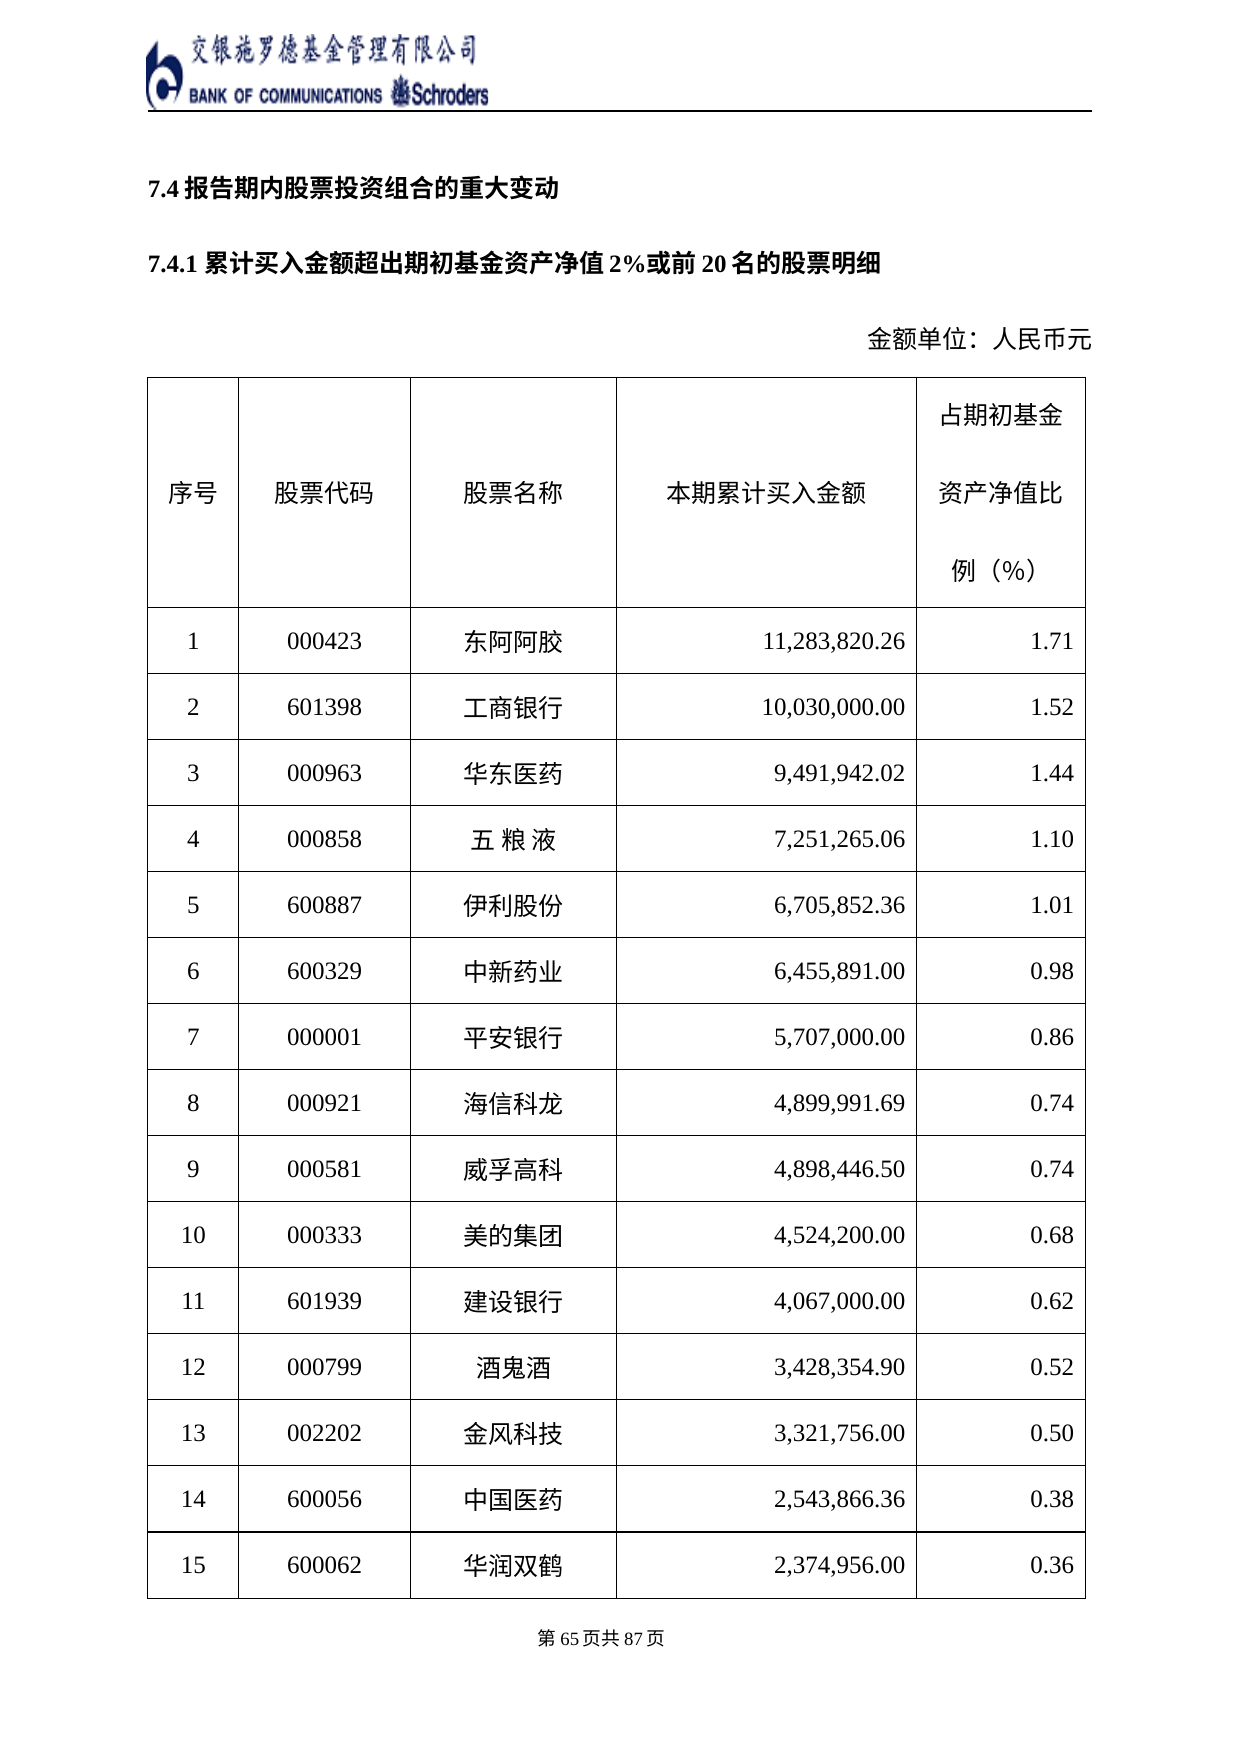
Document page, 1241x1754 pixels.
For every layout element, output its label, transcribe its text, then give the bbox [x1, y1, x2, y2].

table_cell 5,707,000.00 [617, 1004, 916, 1069]
table_cell 金风科技 [411, 1400, 616, 1465]
subtitle 7.4报告期内股票投资组合的重大变动 [148, 154, 1092, 219]
table_cell 600056 [239, 1466, 410, 1531]
table_cell 0.50 [917, 1400, 1085, 1465]
table_header 股票名称 [411, 378, 616, 607]
table_cell 中国医药 [411, 1466, 616, 1531]
table_cell 工商银行 [411, 674, 616, 739]
table_cell 酒鬼酒 [411, 1334, 616, 1399]
table_cell 000858 [239, 806, 410, 871]
table_header 本期累计买入金额 [617, 378, 916, 607]
table_cell 6,705,852.36 [617, 872, 916, 937]
table_cell 0.36 [917, 1533, 1085, 1597]
table_cell 601939 [239, 1268, 410, 1333]
text 金额单位：人民币元 [149, 305, 1092, 370]
table_cell 7 [148, 1004, 238, 1069]
table_cell 6 [148, 938, 238, 1003]
table_cell 000333 [239, 1202, 410, 1267]
table_cell 11 [148, 1268, 238, 1333]
table_cell 7,251,265.06 [617, 806, 916, 871]
table_cell 11,283,820.26 [617, 608, 916, 673]
table_cell 0.74 [917, 1070, 1085, 1135]
table_cell 平安银行 [411, 1004, 616, 1069]
table_cell 000581 [239, 1136, 410, 1201]
table_cell 13 [148, 1400, 238, 1465]
table_cell 1.71 [917, 608, 1085, 673]
table_cell 0.52 [917, 1334, 1085, 1399]
table_cell 2,374,956.00 [617, 1533, 916, 1597]
table_cell 1.52 [917, 674, 1085, 739]
table_cell 4,899,991.69 [617, 1070, 916, 1135]
table_cell 0.98 [917, 938, 1085, 1003]
table_cell 海信科龙 [411, 1070, 616, 1135]
table_cell 2 [148, 674, 238, 739]
table_cell 600062 [239, 1533, 410, 1597]
table_cell 600887 [239, 872, 410, 937]
table_cell 3,321,756.00 [617, 1400, 916, 1465]
table_cell 1.01 [917, 872, 1085, 937]
table_cell 0.38 [917, 1466, 1085, 1531]
table_cell 4,067,000.00 [617, 1268, 916, 1333]
table_cell 1.10 [917, 806, 1085, 871]
table_cell 000423 [239, 608, 410, 673]
table_cell 6,455,891.00 [617, 938, 916, 1003]
table_cell 000963 [239, 740, 410, 805]
table_cell 000921 [239, 1070, 410, 1135]
table_cell 600329 [239, 938, 410, 1003]
table_header 占期初基金资产净值比例（％） [917, 378, 1085, 607]
text 7.4.1 累计买入金额超出期初基金资产净值2%或前20名的股票明细 [148, 229, 1092, 294]
table_cell 601398 [239, 674, 410, 739]
table_cell 002202 [239, 1400, 410, 1465]
table_cell 9 [148, 1136, 238, 1201]
table_cell 4 [148, 806, 238, 871]
table_cell 3 [148, 740, 238, 805]
table_cell 0.68 [917, 1202, 1085, 1267]
table_cell 1.44 [917, 740, 1085, 805]
table_cell 10 [148, 1202, 238, 1267]
table_cell 威孚高科 [411, 1136, 616, 1201]
table_cell 4,898,446.50 [617, 1136, 916, 1201]
table_cell 15 [148, 1533, 238, 1597]
table_cell 2,543,866.36 [617, 1466, 916, 1531]
table_cell 3,428,354.90 [617, 1334, 916, 1399]
table_cell 5 [148, 872, 238, 937]
table_cell 东阿阿胶 [411, 608, 616, 673]
table_cell 华润双鹤 [411, 1533, 616, 1597]
table_cell 1 [148, 608, 238, 673]
table_cell 10,030,000.00 [617, 674, 916, 739]
table_cell 建设银行 [411, 1268, 616, 1333]
table_cell 伊利股份 [411, 872, 616, 937]
table_cell 14 [148, 1466, 238, 1531]
table_cell 0.74 [917, 1136, 1085, 1201]
table_cell 000001 [239, 1004, 410, 1069]
table_header 序号 [148, 378, 238, 607]
table_cell 华东医药 [411, 740, 616, 805]
table_cell 0.86 [917, 1004, 1085, 1069]
table_cell 4,524,200.00 [617, 1202, 916, 1267]
table_cell 000799 [239, 1334, 410, 1399]
picture [146, 34, 489, 110]
table_cell 五 粮 液 [411, 806, 616, 871]
table_cell 0.62 [917, 1268, 1085, 1333]
table_cell 8 [148, 1070, 238, 1135]
table_cell 美的集团 [411, 1202, 616, 1267]
table_header 股票代码 [239, 378, 410, 607]
table_cell 中新药业 [411, 938, 616, 1003]
table_cell 12 [148, 1334, 238, 1399]
table_cell 9,491,942.02 [617, 740, 916, 805]
